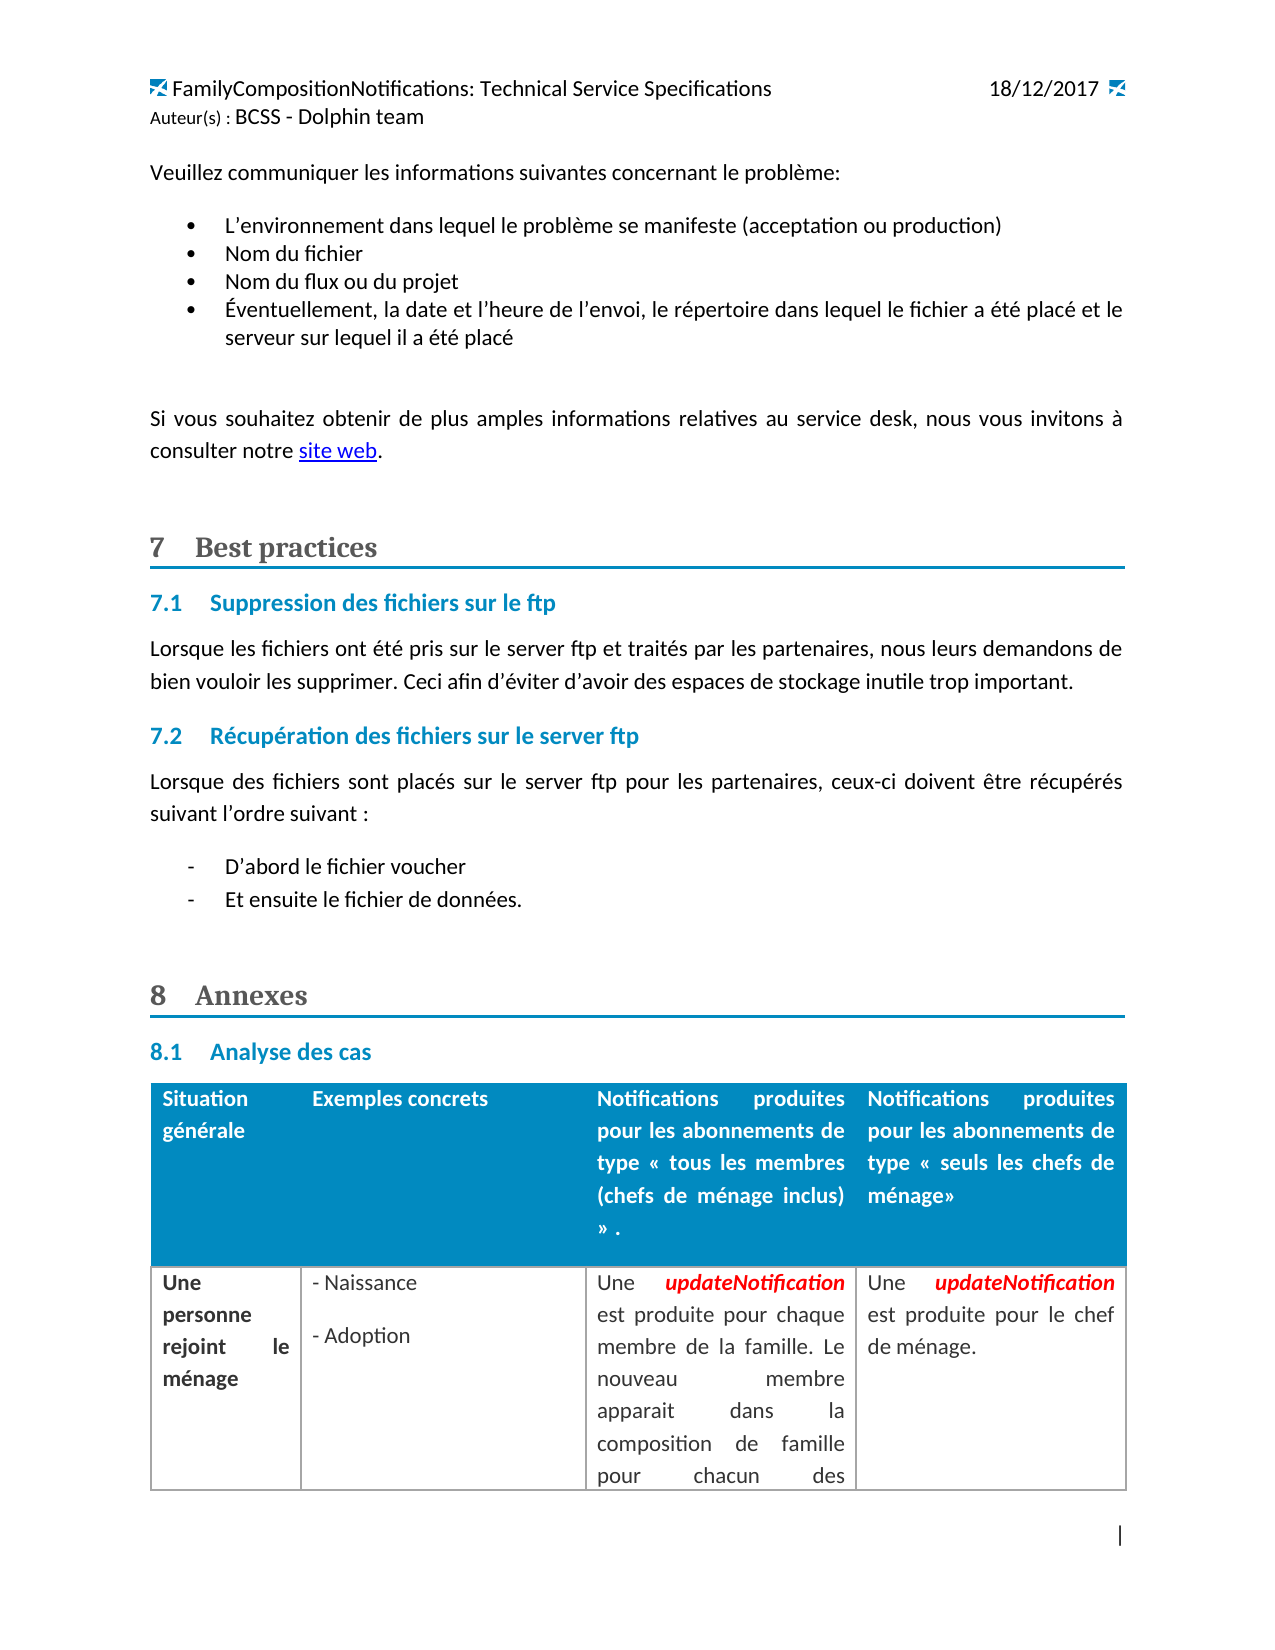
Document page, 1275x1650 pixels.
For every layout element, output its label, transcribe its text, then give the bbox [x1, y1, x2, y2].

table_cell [152, 1268, 300, 1489]
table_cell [587, 1268, 855, 1489]
table_header Notifications produites pour les abonnements de type « seuls les chefs de ménage» [857, 1084, 1126, 1266]
list Et ensuite le fichier de données. [187, 885, 1125, 913]
table_header Exemples concrets [301, 1084, 585, 1266]
subtitle Best practices [150, 531, 1125, 566]
text Veuillez communiquer les informations suivantes concernant le problème: [150, 158, 1125, 186]
list L’environnement dans lequel le problème se manifeste (acceptation ou production) [187, 211, 1125, 239]
subtitle Annexes [150, 979, 1125, 1015]
subtitle Suppression des fichiers sur le ftp [150, 587, 1125, 618]
picture [150, 85, 167, 96]
list Nom du flux ou du projet [187, 267, 1125, 295]
list Nom du fichier [187, 239, 1125, 267]
picture [1109, 83, 1125, 96]
table_header Situation générale [152, 1084, 300, 1266]
text Lorsque les fichiers ont été pris sur le server ftp et traités par les partenaires, nous leurs demandons de bien vouloir les supprimer. Ceci afin d’éviter d’avoir des espaces de stockage inutile trop important. [150, 634, 1125, 695]
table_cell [302, 1268, 585, 1489]
subtitle Récupération des fichiers sur le server ftp [150, 720, 1125, 750]
list D’abord le fichier voucher [187, 852, 1125, 881]
text Si vous souhaitez obtenir de plus amples informations relatives au service desk, nous vous invitons à consulter notre site web. [150, 404, 1125, 464]
list éventuellement, la date et l’heure de l’envoi, le répertoire dans lequel le fichier a été placé et le serveur sur lequel il a été placé [187, 295, 1125, 351]
text Lorsque des fichiers sont placés sur le server ftp pour les partenaires, ceux-ci doivent être récupérés suivant l’ordre suivant : [150, 767, 1125, 827]
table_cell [857, 1268, 1125, 1489]
subtitle Analyse des cas [150, 1036, 1125, 1066]
table_header Notifications produites pour les abonnements de type « tous les membres (chefs de ménage inclus) » . [586, 1084, 856, 1266]
